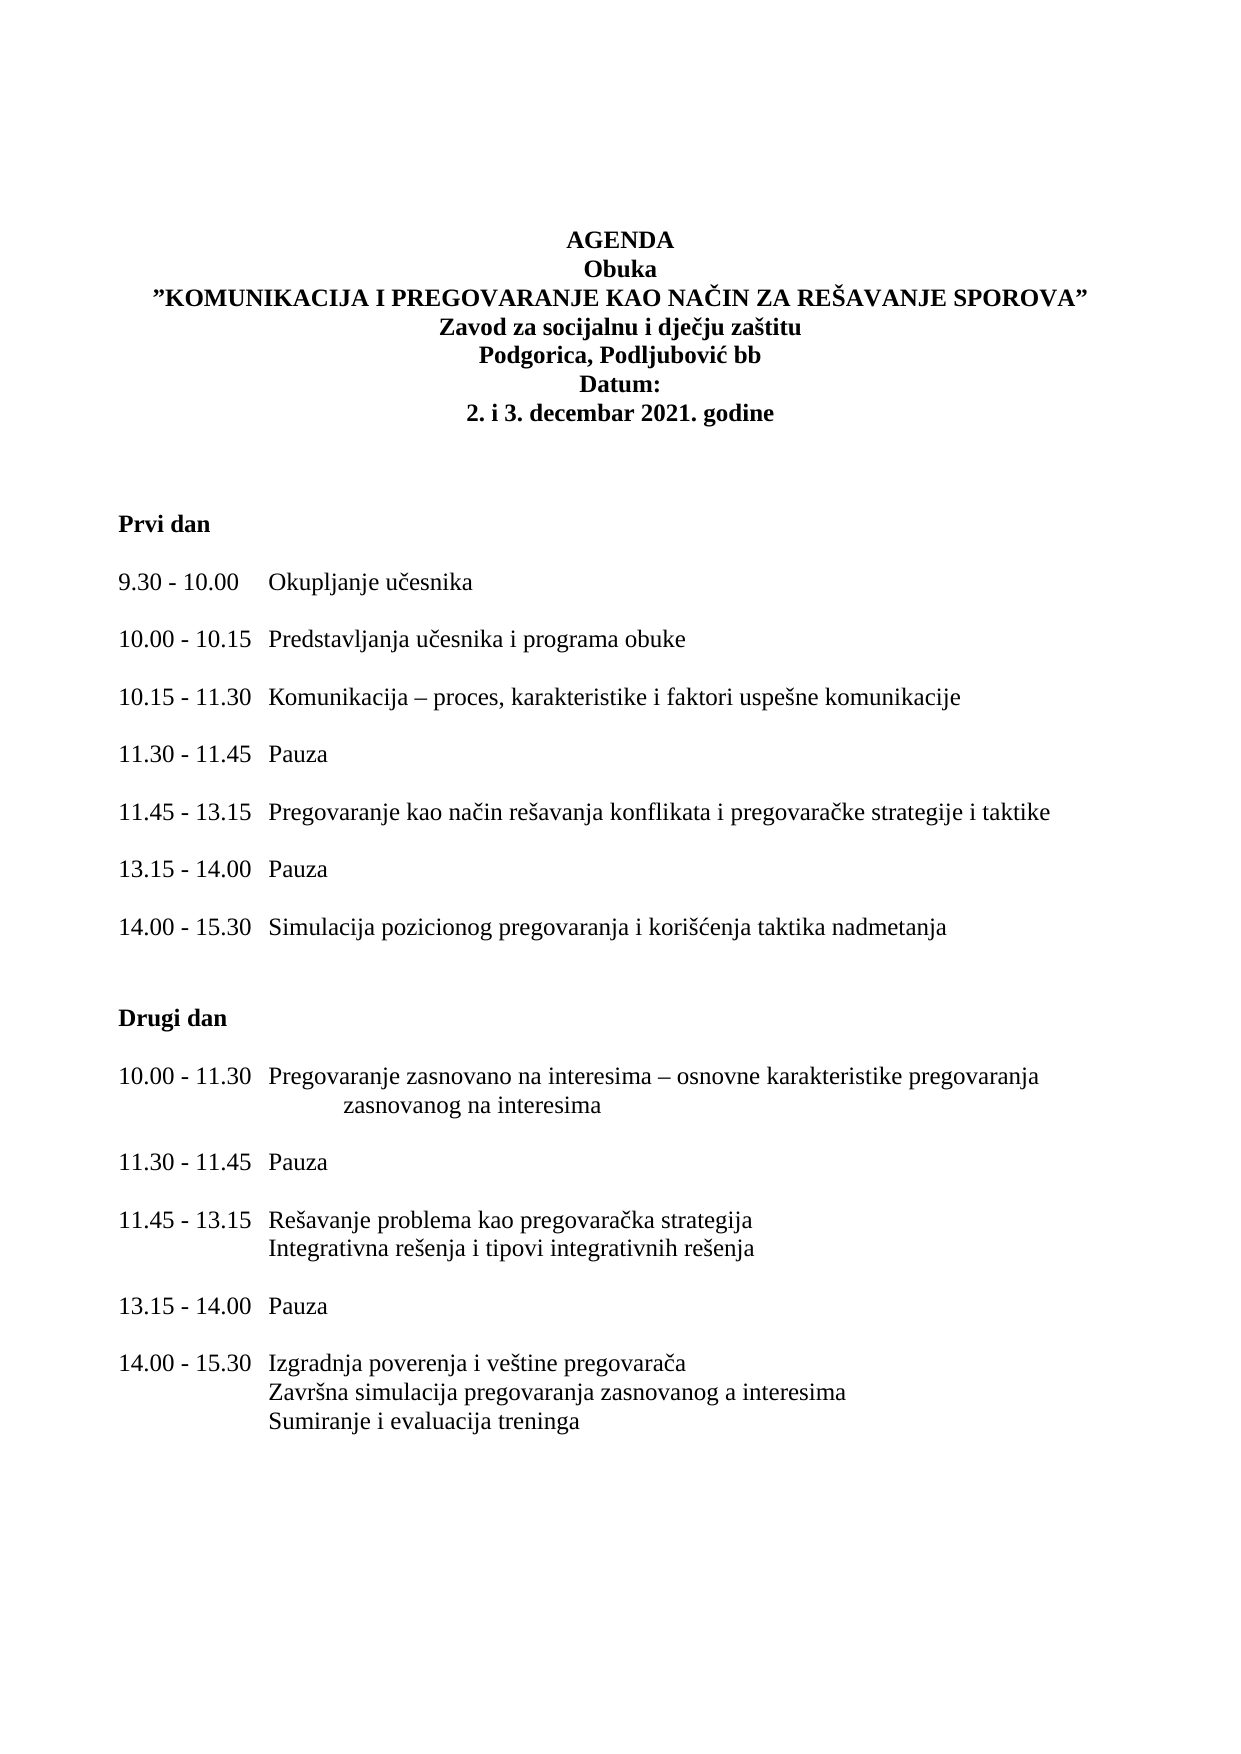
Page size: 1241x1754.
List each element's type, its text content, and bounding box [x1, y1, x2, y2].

text Podgorica, Podljubović bb [118, 341, 1122, 369]
text 10.15 - 11.30 Кomunikacija – proces, karakteristike i faktori uspešne komunikacije [118, 682, 1122, 711]
text 10.00 - 11.30 Pregovaranje zasnovano na interesima – osnovne karakteristike pregovaranja zasnovanog na interesima [118, 1061, 1122, 1118]
text Drugi dan [118, 1003, 1122, 1032]
text Integrativna rešenja i tipovi integrativnih rešenja [118, 1233, 1122, 1262]
text ”KOMUNIKACIJA I PREGOVARANJE КAO NAČIN ZA REŠAVANJE SPOROVA” [118, 283, 1122, 312]
text Zavod za socijalnu i dječju zaštitu [118, 312, 1122, 341]
text 14.00 - 15.30 Izgradnja poverenja i veštine pregovarača [118, 1348, 1122, 1377]
text 9.30 - 10.00 Okupljanje učesnika [118, 567, 1122, 596]
text Završna simulacija pregovaranja zasnovanog a interesima [118, 1377, 1122, 1406]
text Sumiranje i evaluacija treninga [118, 1406, 1122, 1435]
text 14.00 - 15.30 Simulacija pozicionog pregovaranja i korišćenja taktika nadmetanja [118, 912, 1122, 941]
text 13.15 - 14.00 Pauza [118, 854, 1122, 883]
text 13.15 - 14.00 Pauza [118, 1291, 1122, 1320]
text Datum: [118, 369, 1122, 398]
text AGENDA [118, 226, 1122, 254]
text 2. i 3. decembar 2021. godine [118, 398, 1122, 427]
text 11.45 - 13.15 Rešavanje problema kao pregovaračka strategija [118, 1205, 1122, 1233]
text Obuka [118, 254, 1122, 283]
text 10.00 - 10.15 Predstavljanja učesnika i programa obuke [118, 624, 1122, 653]
text Prvi dan [118, 509, 1122, 538]
text 11.45 - 13.15 Pregovaranje kao način rešavanja konflikata i pregovaračke strategije i taktike [118, 797, 1122, 826]
text 11.30 - 11.45 Pauza [118, 1147, 1122, 1176]
text 11.30 - 11.45 Pauza [118, 739, 1122, 768]
